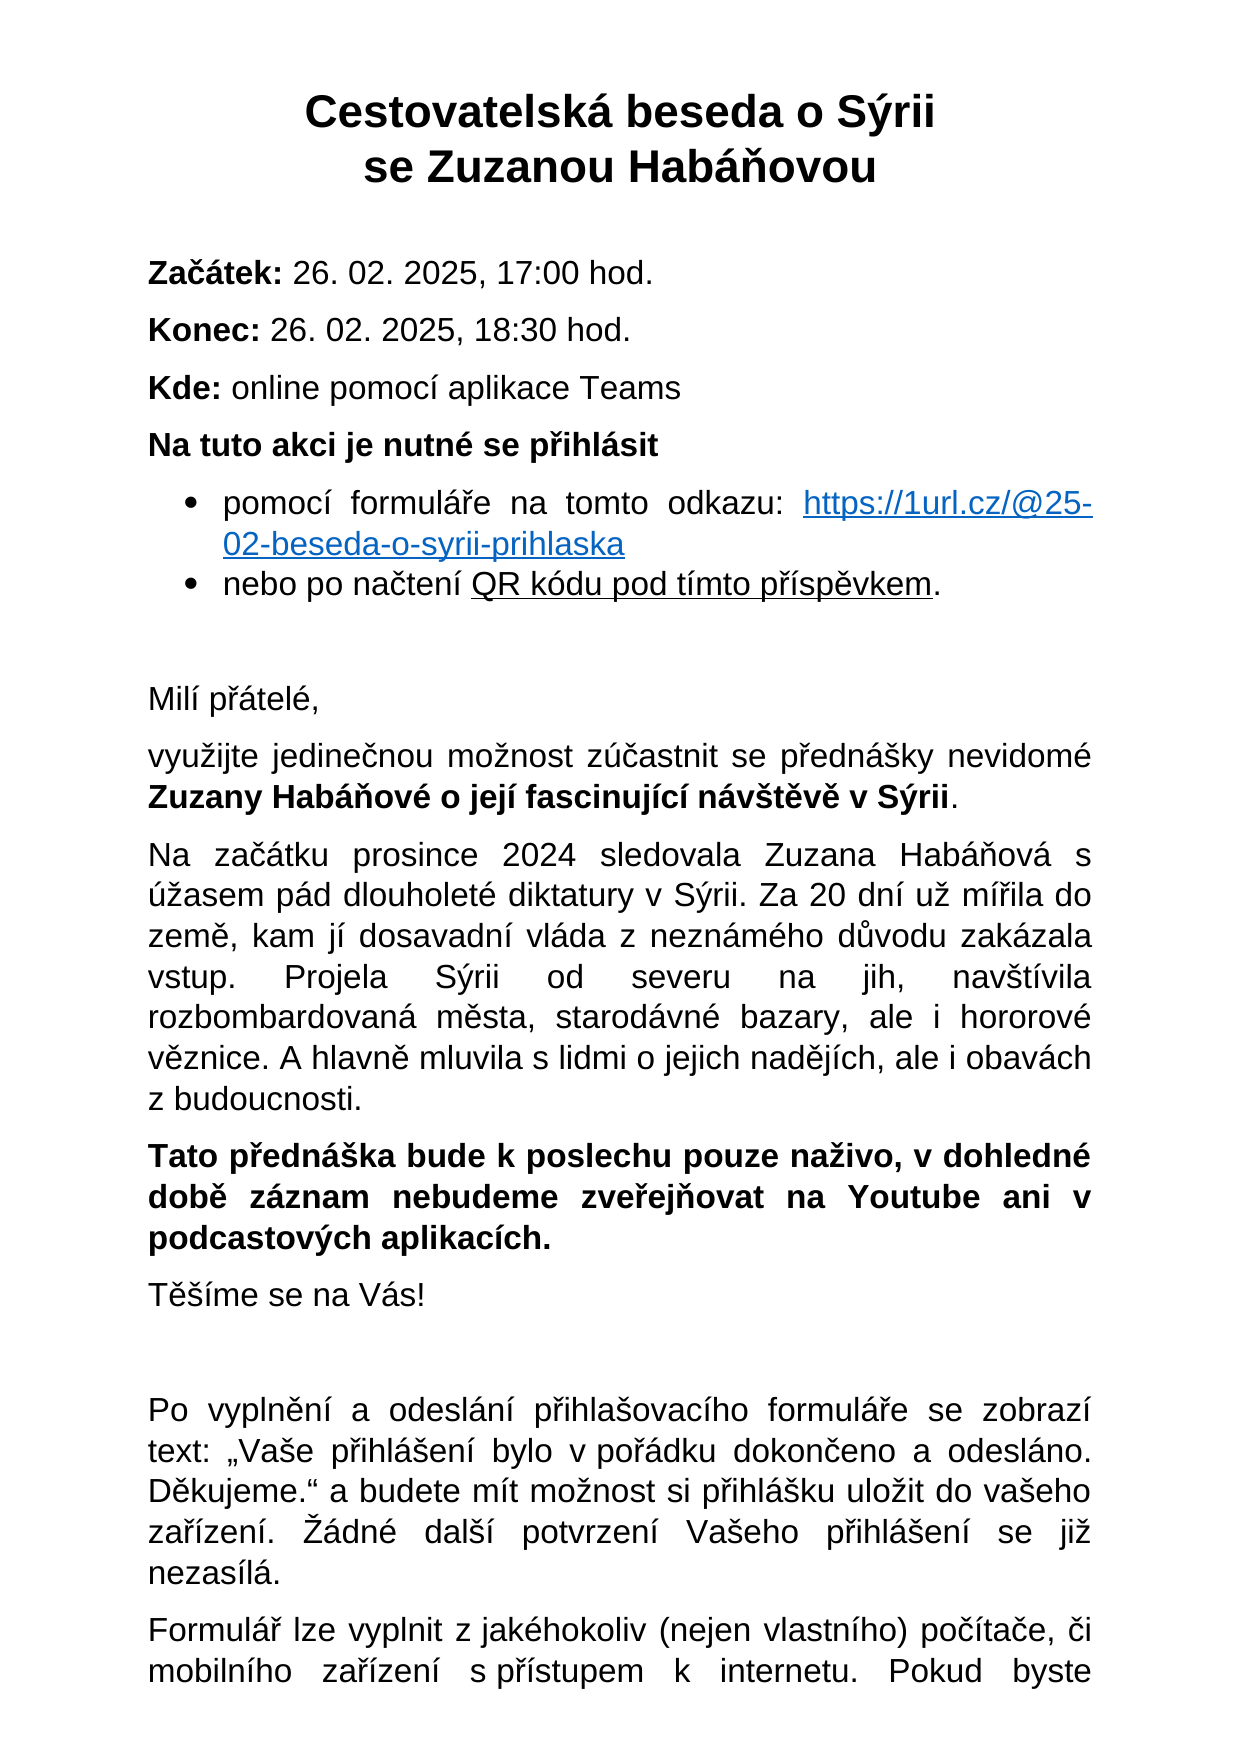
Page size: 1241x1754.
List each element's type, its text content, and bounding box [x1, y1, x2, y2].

list nebo po načtení QR kódu pod tímto příspěvkem. [185, 564, 1092, 603]
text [148, 1610, 1092, 1689]
subtitle Cestovatelská beseda o Sýrii se Zuzanou Habáňovou [148, 84, 1092, 193]
text Na začátku prosince 2024 sledovala Zuzana Habáňová s úžasem pád dlouholeté diktatury v Sýrii. Za 20 dní už mířila do země, kam jí dosavadní vláda z neznámého důvodu zakázala vstup. Projela Sýrii od severu na jih, navštívila rozbombardovaná města, starodávné bazary, ale i hororové věznice. A hlavně mluvila s lidmi o jejich nadějích, ale i obavách z budoucnosti. [148, 835, 1092, 1117]
text využijte jedinečnou možnost zúčastnit se přednášky nevidomé Zuzany Habáňové o její fascinující návštěvě v Sýrii. [148, 737, 1092, 816]
text Milí přátelé, [148, 679, 1092, 718]
list pomocí formuláře na tomto odkazu: https://1url.cz/@25-02-beseda-o-syrii-prihlaska [185, 483, 1092, 562]
text Začátek: 26. 02. 2025, 17:00 hod. [148, 253, 1092, 292]
text Těšíme se na Vás! [148, 1275, 1092, 1314]
text Po vyplnění a odeslání přihlašovacího formuláře se zobrazí text: „Vaše přihlášení bylo v pořádku dokončeno a odesláno. Děkujeme.“ a budete mít možnost si přihlášku uložit do vašeho zařízení. Žádné další potvrzení Vašeho přihlášení se již nezasílá. [148, 1390, 1092, 1591]
text Tato přednáška bude k poslechu pouze naživo, v dohledné době záznam nebudeme zveřejňovat na Youtube ani v podcastových aplikacích. [148, 1136, 1092, 1256]
text Kde: online pomocí aplikace Teams [148, 368, 1092, 406]
text Na tuto akci je nutné se přihlásit [148, 425, 1092, 464]
text Konec: 26. 02. 2025, 18:30 hod. [148, 311, 1092, 349]
